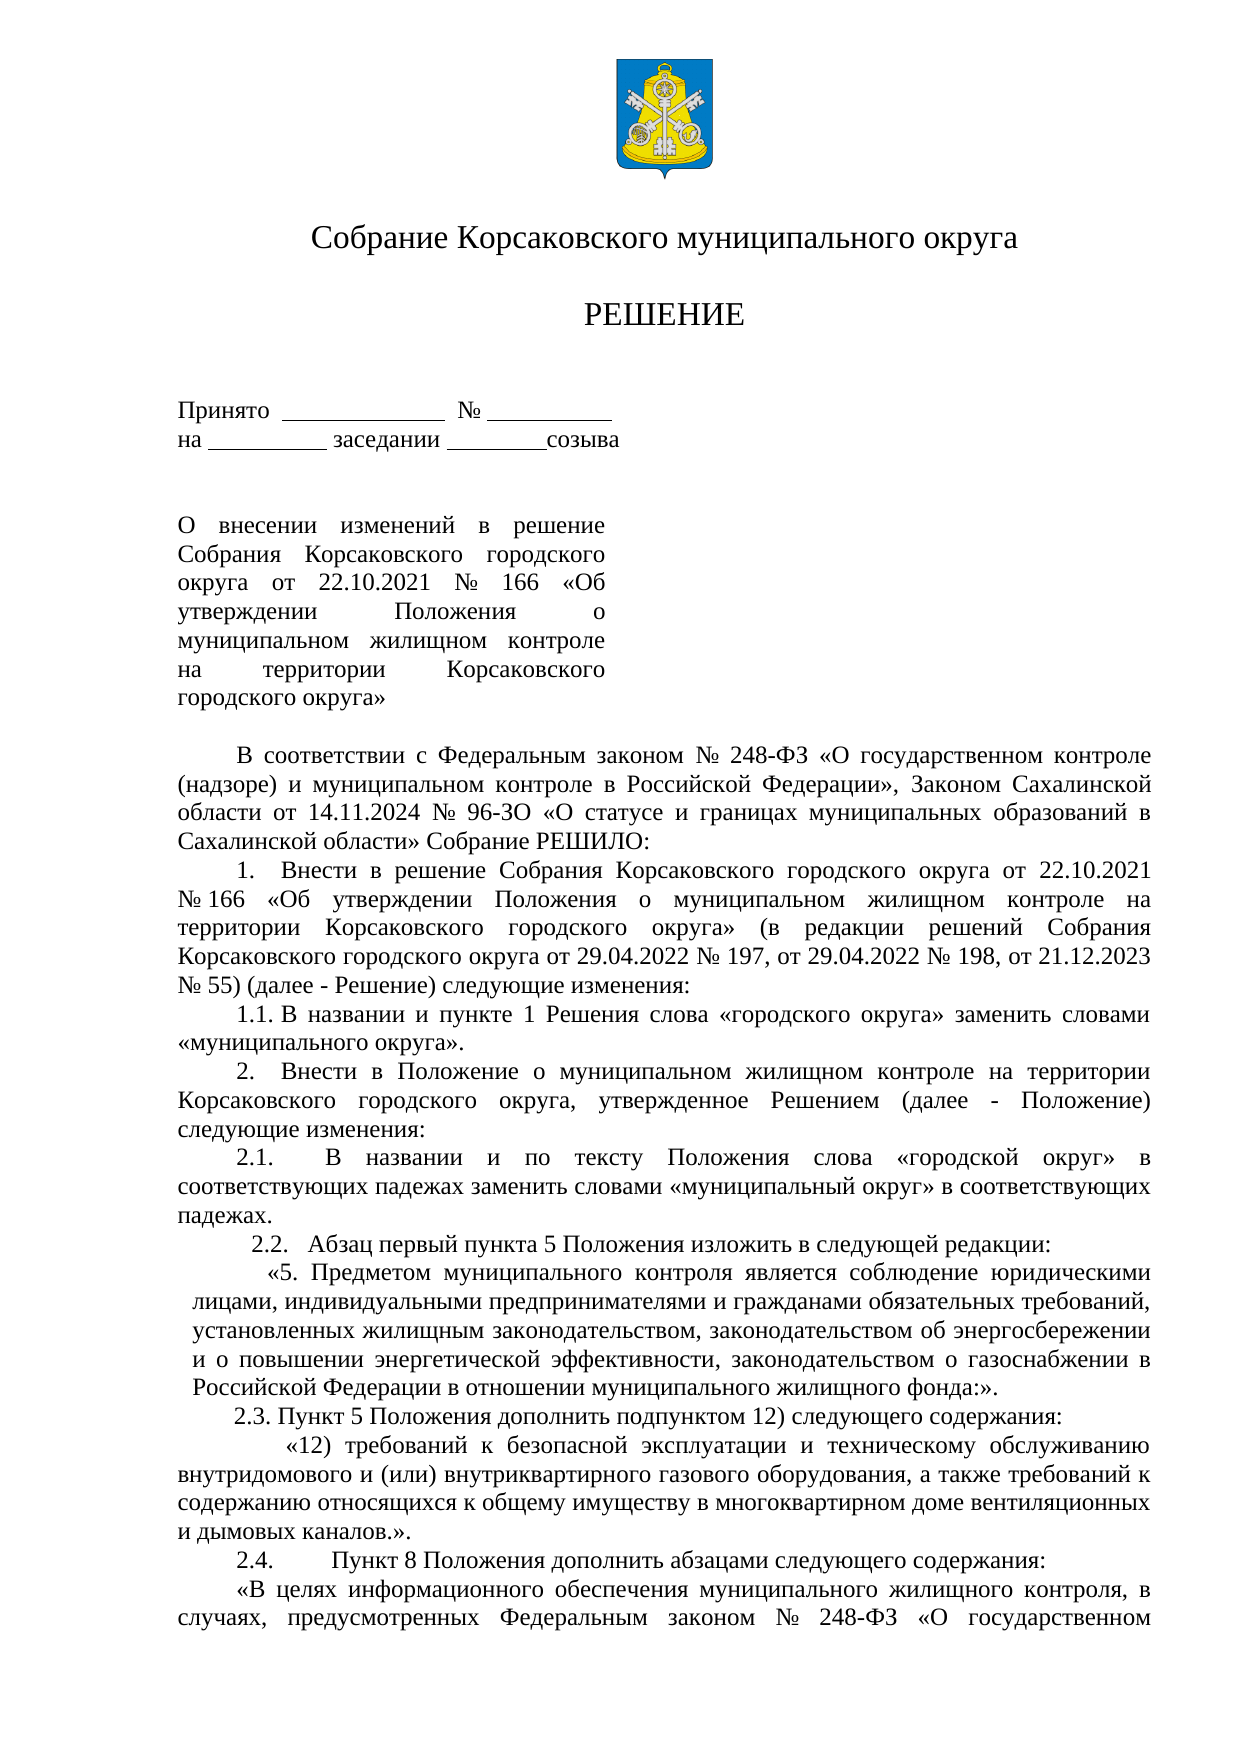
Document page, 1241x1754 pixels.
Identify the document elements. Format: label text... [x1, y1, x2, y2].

text В соответствии с Федеральным законом № 248-ФЗ «О государственном контроле (надзоре) и муниципальном контроле в Российской Федерации», Законом Сахалинской области от 14.11.2024 № 96-ЗО «О статусе и границах муниципальных образований в Сахалинской области» Собрание РЕШИЛО: [177, 740, 1152, 855]
text «12) требований к безопасной эксплуатации и техническому обслуживанию внутридомового и (или) внутриквартирного газового оборудования, а также требований к содержанию относящихся к общему имуществу в многоквартирном доме вентиляционных и дымовых каналов.». [177, 1430, 1152, 1545]
text РЕШЕНИЕ [177, 294, 1152, 333]
text Принято № . [177, 395, 1152, 424]
text 2.3. Пункт 5 Положения дополнить подпунктом 12) следующего содержания: [177, 1401, 1152, 1430]
picture [616, 59, 713, 180]
text Собрание Корсаковского муниципального округа [177, 218, 1152, 256]
list Абзац первый пункта 5 Положения изложить в следующей редакции: [251, 1229, 1152, 1257]
list Внести в решение Собрания Корсаковского городского округа от 22.10.2021 № 166 «Об утверждении Положения о муниципальном жилищном контроле на территории Корсаковского городского округа» (в редакции решений Собрания Корсаковского городского округа от 29.04.2022 № 197, от 29.04.2022 № 198, от 21.12.2023 № 55) (далее - Решение) следующие изменения: [177, 855, 1152, 999]
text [177, 1574, 1152, 1631]
list В названии и пункте 1 Решения слова «городского округа» заменить словами «муниципального округа». [177, 999, 1152, 1056]
list Внести в Положение о муниципальном жилищном контроле на территории Корсаковского городского округа, утвержденное Решением (далее - Положение) следующие изменения: [177, 1056, 1152, 1142]
list Пункт 8 Положения дополнить абзацами следующего содержания: [236, 1545, 1152, 1574]
list «5. Предметом муниципального контроля является соблюдение юридическими лицами, индивидуальными предпринимателями и гражданами обязательных требований, установленных жилищным законодательством, законодательством об энергосбережении и о повышении энергетической эффективности, законодательством о газоснабжении в Российской Федерации в отношении муниципального жилищного фонда:». [192, 1257, 1152, 1401]
list В названии и по тексту Положения слова «городской округ» в соответствующих падежах заменить словами «муниципальный округ» в соответствующих падежах. [177, 1142, 1152, 1229]
text О внесении изменений в решение Собрания Корсаковского городского округа от 22.10.2021 № 166 «Об утверждении Положения о муниципальном жилищном контроле на территории Корсаковского городского округа» [177, 510, 605, 711]
text на .заседании созыва . [177, 424, 1152, 452]
